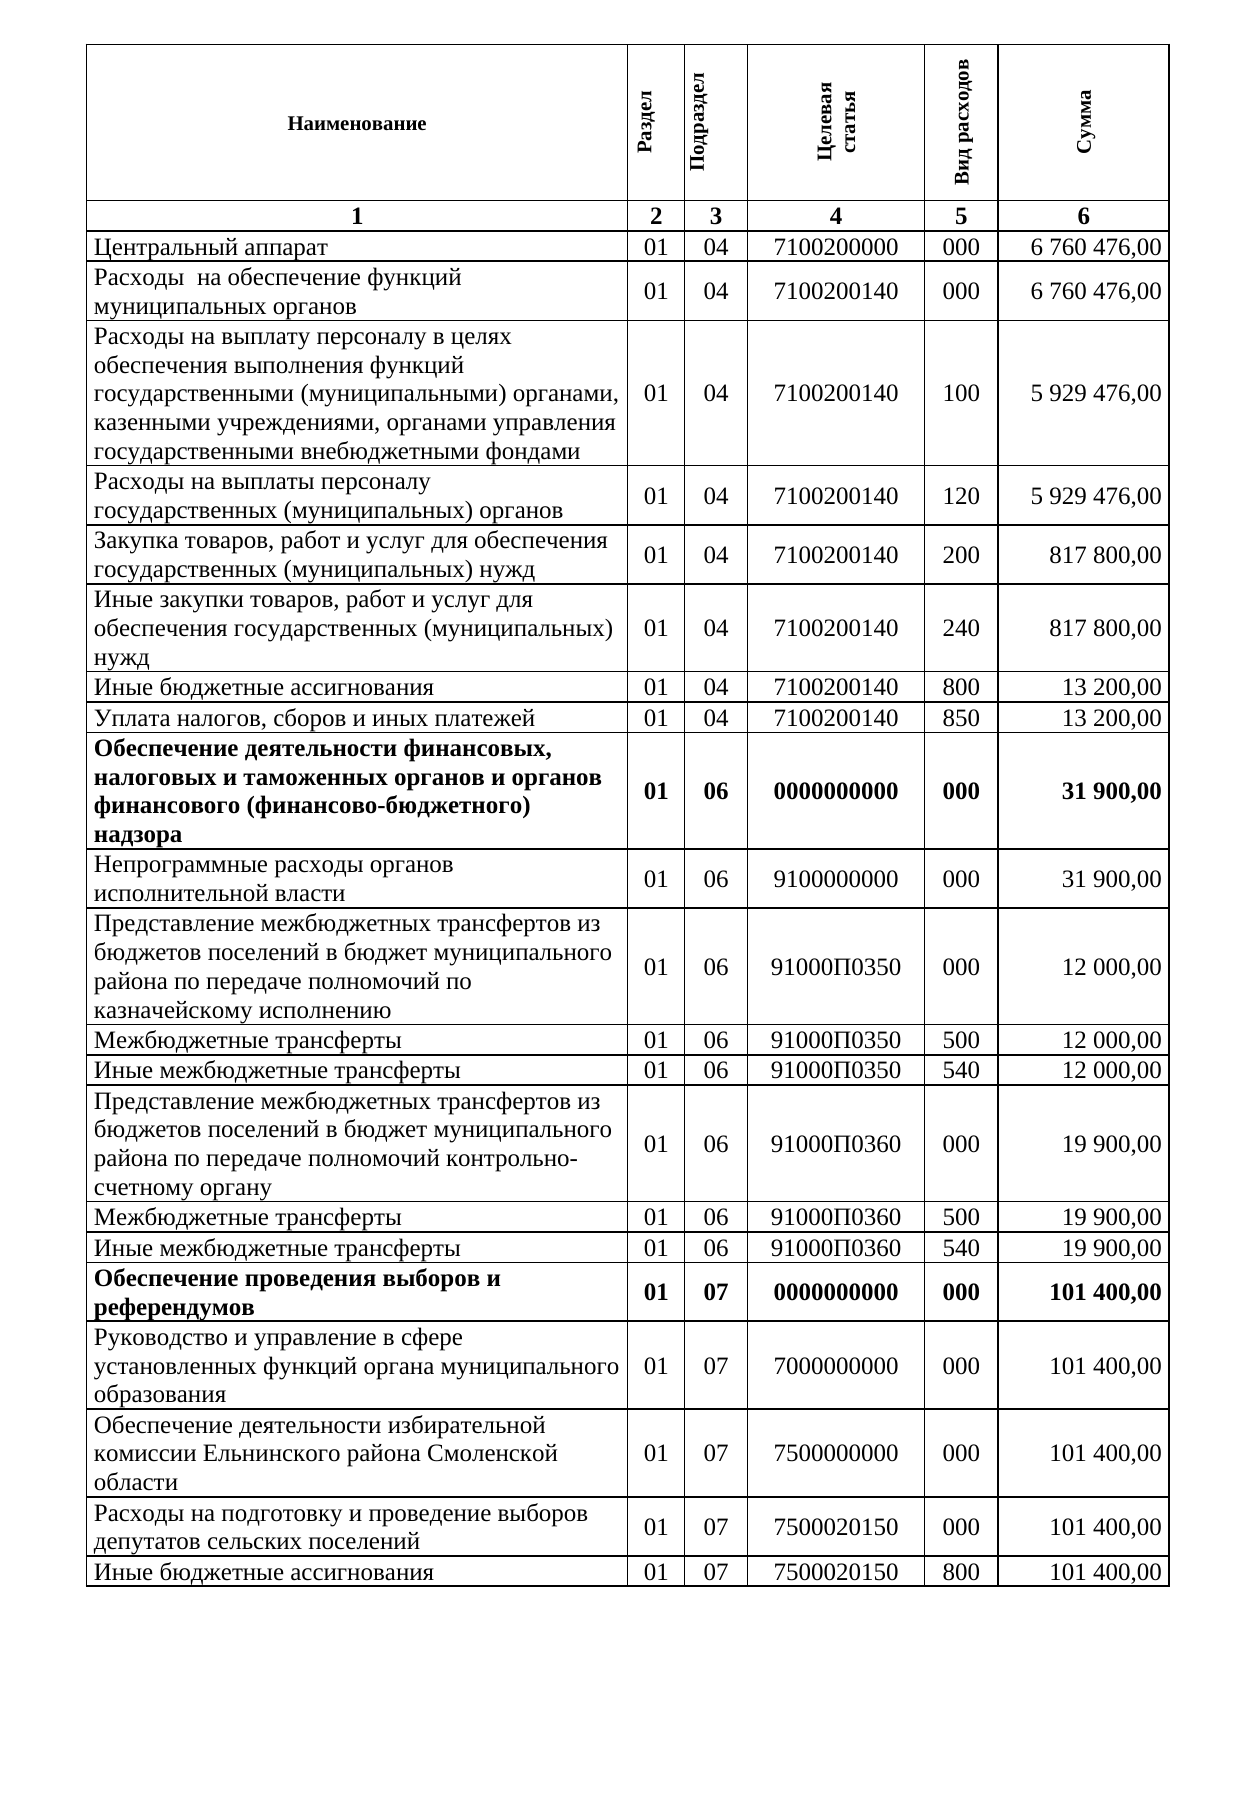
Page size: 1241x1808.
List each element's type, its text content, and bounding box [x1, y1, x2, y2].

table_cell 01 [628, 1263, 684, 1320]
table_cell 000 [925, 232, 997, 260]
table_cell Обеспечение проведения выборов и референдумов [87, 1263, 627, 1320]
table_cell 0000000000 [748, 733, 924, 848]
table_cell 7100200140 [748, 321, 924, 465]
table_cell Закупка товаров, работ и услуг для обеспечения государственных (муниципальных) нужд [87, 526, 627, 583]
table_cell 12 000,00 [999, 1056, 1168, 1084]
table_cell 07 [685, 1410, 747, 1496]
table_cell 01 [628, 1056, 684, 1084]
table_cell 06 [685, 1056, 747, 1084]
table_header Наименование [87, 45, 627, 200]
table_cell 817 800,00 [999, 526, 1168, 583]
table_cell 101 400,00 [999, 1498, 1168, 1555]
table_cell 01 [628, 585, 684, 671]
table_cell 06 [685, 850, 747, 907]
table_cell Представление межбюджетных трансфертов из бюджетов поселений в бюджет муниципального района по передаче полномочий по казначейскому исполнению [87, 909, 627, 1023]
table_cell 04 [685, 703, 747, 731]
table_cell Иные межбюджетные трансферты [87, 1233, 627, 1261]
table_cell 000 [925, 1322, 997, 1408]
table_cell 6 760 476,00 [999, 232, 1168, 260]
table_cell 01 [628, 321, 684, 465]
table_cell Иные закупки товаров, работ и услуг для обеспечения государственных (муниципальных) нужд [87, 585, 627, 671]
table_cell 04 [685, 466, 747, 524]
table_cell 13 200,00 [999, 703, 1168, 731]
table_cell Непрограммные расходы органов исполнительной власти [87, 850, 627, 907]
table_cell 9100000000 [748, 850, 924, 907]
table_cell 101 400,00 [999, 1263, 1168, 1320]
table_cell 100 [925, 321, 997, 465]
table_cell 000 [925, 850, 997, 907]
table_cell 800 [925, 1557, 997, 1585]
table_cell 7100200140 [748, 672, 924, 701]
table_cell 000 [925, 733, 997, 848]
table_cell 06 [685, 1233, 747, 1261]
table_header Раздел [628, 45, 684, 200]
table_cell 06 [685, 1086, 747, 1201]
table_cell 000 [925, 262, 997, 319]
table_cell 120 [925, 466, 997, 524]
table_cell 5 [925, 201, 997, 230]
table_cell 817 800,00 [999, 585, 1168, 671]
table_cell 01 [628, 1025, 684, 1054]
table_cell 07 [685, 1557, 747, 1585]
table_cell 7100200000 [748, 232, 924, 260]
table_cell Обеспечение деятельности избирательной комиссии Ельнинского района Смоленской области [87, 1410, 627, 1496]
table_cell 800 [925, 672, 997, 701]
table_cell 01 [628, 909, 684, 1023]
table_cell Расходы на выплату персоналу в целях обеспечения выполнения функций государственными (муниципальными) органами, казенными учреждениями, органами управления государственными внебюджетными фондами [87, 321, 627, 465]
table_cell 06 [685, 733, 747, 848]
table_cell 31 900,00 [999, 733, 1168, 848]
table_cell 91000П0350 [748, 909, 924, 1023]
table_cell 19 900,00 [999, 1202, 1168, 1231]
table_cell 13 200,00 [999, 672, 1168, 701]
table_header Подраздел [685, 45, 747, 200]
table_cell 01 [628, 1498, 684, 1555]
table_cell 7100200140 [748, 466, 924, 524]
table_cell 101 400,00 [999, 1410, 1168, 1496]
table_cell 7500020150 [748, 1498, 924, 1555]
table_cell 04 [685, 232, 747, 260]
table_cell 01 [628, 232, 684, 260]
table_cell 06 [685, 1025, 747, 1054]
table_cell 07 [685, 1263, 747, 1320]
table_cell 31 900,00 [999, 850, 1168, 907]
table_cell 500 [925, 1202, 997, 1231]
table_cell Уплата налогов, сборов и иных платежей [87, 703, 627, 731]
table_cell 01 [628, 526, 684, 583]
table_cell 7100200140 [748, 703, 924, 731]
table_cell 540 [925, 1233, 997, 1261]
table_cell 7100200140 [748, 526, 924, 583]
table_cell 850 [925, 703, 997, 731]
table_cell Расходы на подготовку и проведение выборов депутатов сельских поселений [87, 1498, 627, 1555]
table_cell 4 [748, 201, 924, 230]
table_header Целевая статья [748, 45, 924, 200]
table_cell 5 929 476,00 [999, 466, 1168, 524]
table_cell 01 [628, 1557, 684, 1585]
table_cell 04 [685, 585, 747, 671]
table_cell 91000П0350 [748, 1056, 924, 1084]
table_cell 19 900,00 [999, 1086, 1168, 1201]
table_cell Руководство и управление в сфере установленных функций органа муниципального образования [87, 1322, 627, 1408]
table_cell 12 000,00 [999, 1025, 1168, 1054]
table_cell 1 [87, 201, 627, 230]
table_cell 06 [685, 909, 747, 1023]
table_cell 07 [685, 1322, 747, 1408]
table_cell 04 [685, 321, 747, 465]
table_cell 01 [628, 672, 684, 701]
table_cell 12 000,00 [999, 909, 1168, 1023]
table_cell 01 [628, 703, 684, 731]
table_cell 101 400,00 [999, 1322, 1168, 1408]
table_cell 7100200140 [748, 262, 924, 319]
table_cell 000 [925, 1498, 997, 1555]
table_cell 19 900,00 [999, 1233, 1168, 1261]
table_cell Иные межбюджетные трансферты [87, 1056, 627, 1084]
table_cell 91000П0360 [748, 1202, 924, 1231]
table_cell 07 [685, 1498, 747, 1555]
table_cell 6 760 476,00 [999, 262, 1168, 319]
table_cell 7500000000 [748, 1410, 924, 1496]
table_header Вид расходов [925, 45, 997, 200]
table_cell 200 [925, 526, 997, 583]
table_cell 01 [628, 1086, 684, 1201]
table_cell 240 [925, 585, 997, 671]
table_cell Обеспечение деятельности финансовых, налоговых и таможенных органов и органов финансового (финансово-бюджетного) надзора [87, 733, 627, 848]
table_cell 91000П0360 [748, 1233, 924, 1261]
table_cell Центральный аппарат [87, 232, 627, 260]
table_cell 7000000000 [748, 1322, 924, 1408]
table_cell 91000П0360 [748, 1086, 924, 1201]
table_cell 000 [925, 1086, 997, 1201]
table_cell Расходы на обеспечение функций муниципальных органов [87, 262, 627, 319]
table_header Сумма [999, 45, 1168, 200]
table_cell Иные бюджетные ассигнования [87, 1557, 627, 1585]
table_cell 2 [628, 201, 684, 230]
table_cell Межбюджетные трансферты [87, 1202, 627, 1231]
table_cell 01 [628, 1233, 684, 1261]
table_cell 500 [925, 1025, 997, 1054]
table_cell 04 [685, 262, 747, 319]
table_cell 01 [628, 1202, 684, 1231]
table_cell 000 [925, 1410, 997, 1496]
table_cell Межбюджетные трансферты [87, 1025, 627, 1054]
table_cell 0000000000 [748, 1263, 924, 1320]
table_cell 04 [685, 526, 747, 583]
table_cell Расходы на выплаты персоналу государственных (муниципальных) органов [87, 466, 627, 524]
table_cell 01 [628, 850, 684, 907]
table_cell 000 [925, 909, 997, 1023]
table_cell 01 [628, 1322, 684, 1408]
table_cell 540 [925, 1056, 997, 1084]
table_cell 101 400,00 [999, 1557, 1168, 1585]
table_cell 3 [685, 201, 747, 230]
table_cell 01 [628, 1410, 684, 1496]
table_cell Представление межбюджетных трансфертов из бюджетов поселений в бюджет муниципального района по передаче полномочий контрольно-счетному органу [87, 1086, 627, 1201]
table_cell 6 [999, 201, 1168, 230]
table_cell 01 [628, 733, 684, 848]
table_cell 91000П0350 [748, 1025, 924, 1054]
table_cell 01 [628, 262, 684, 319]
table_cell Иные бюджетные ассигнования [87, 672, 627, 701]
table_cell 06 [685, 1202, 747, 1231]
table_cell 000 [925, 1263, 997, 1320]
table_cell 7500020150 [748, 1557, 924, 1585]
table_cell 01 [628, 466, 684, 524]
table_cell 04 [685, 672, 747, 701]
table_cell 5 929 476,00 [999, 321, 1168, 465]
table_cell 7100200140 [748, 585, 924, 671]
